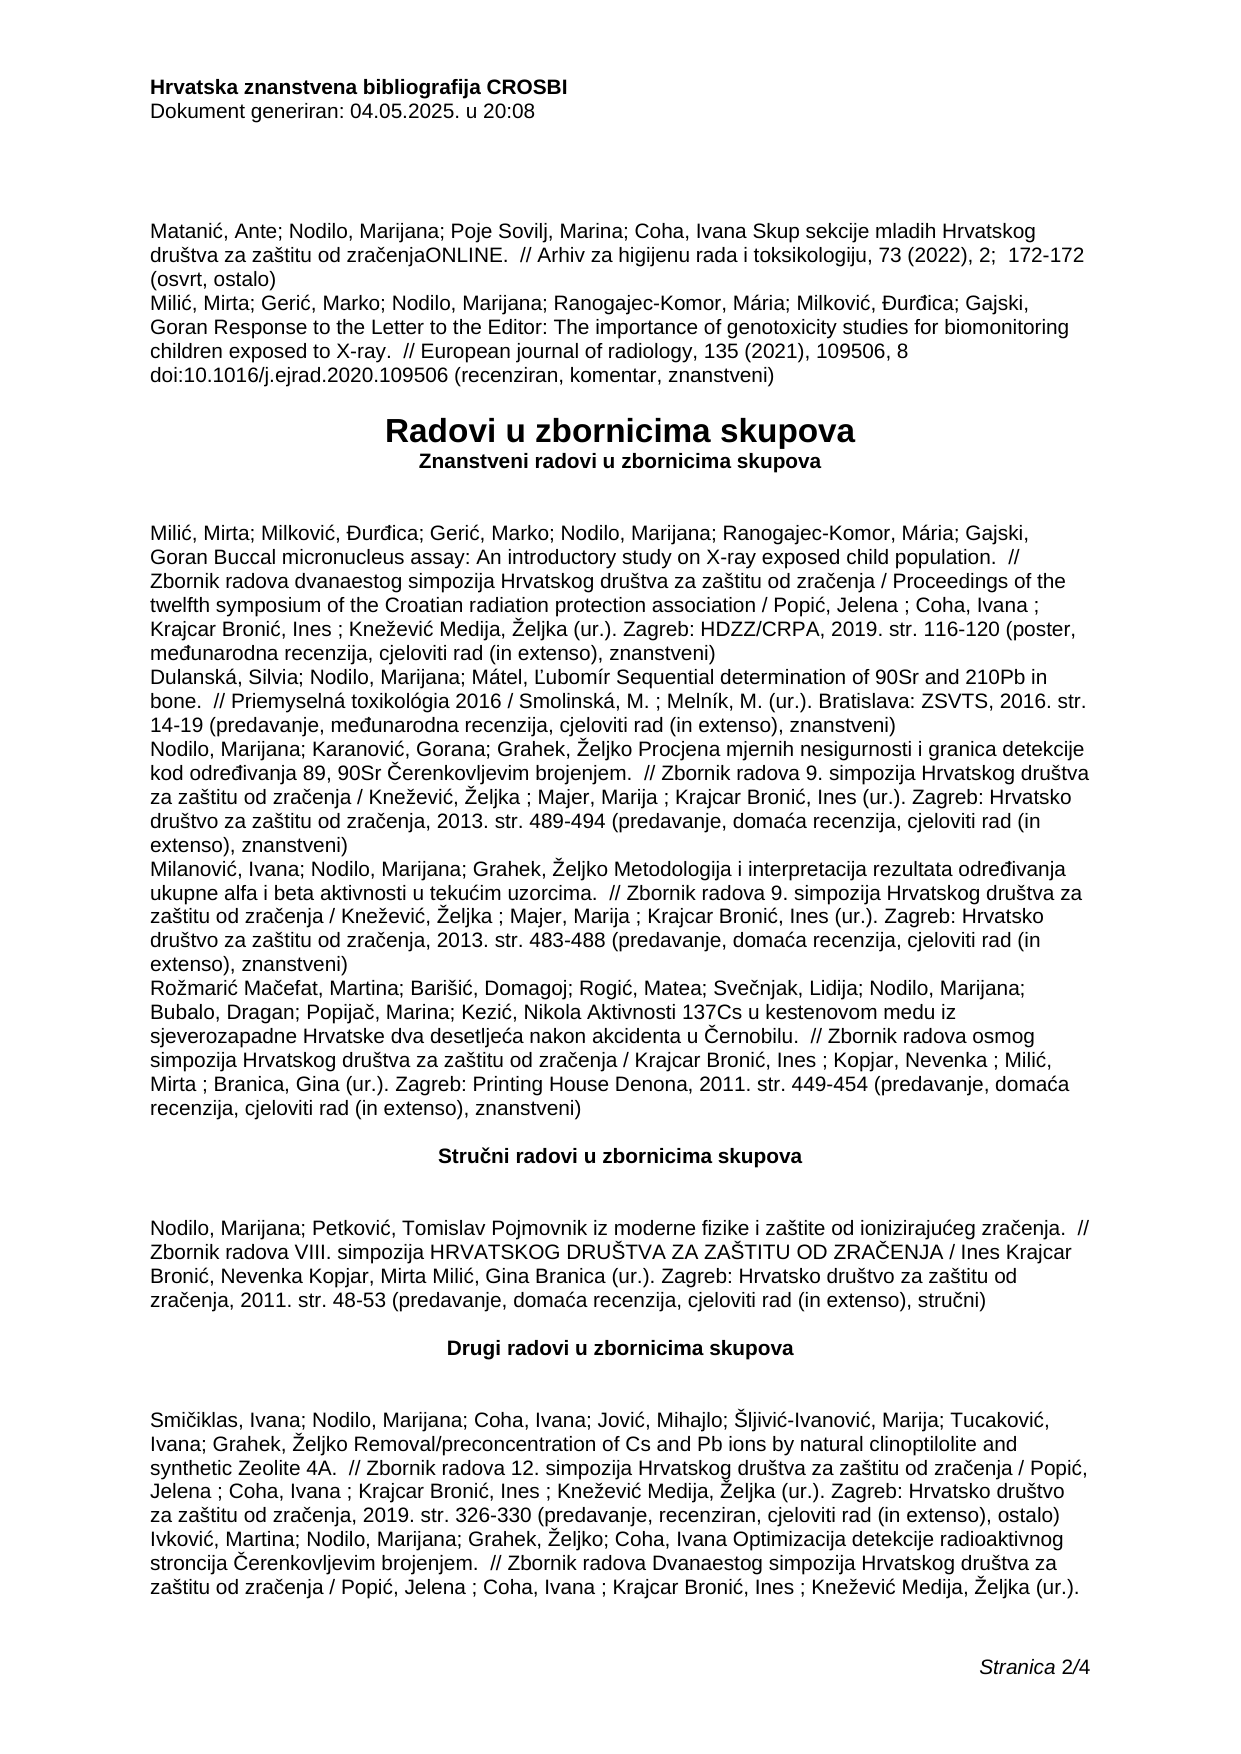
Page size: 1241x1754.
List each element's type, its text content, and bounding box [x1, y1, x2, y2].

text Nodilo, Marijana; Petković, Tomislav [150, 1216, 1090, 1312]
text Milić, Mirta; Gerić, Marko; Nodilo, Marijana; Ranogajec-Komor, Mária; Milković, Đurđica; Gajski, Goran [150, 291, 1090, 387]
text Matanić, Ante; Nodilo, Marijana; Poje Sovilj, Marina; Coha, Ivana [150, 219, 1090, 291]
subtitle Drugi radovi u zbornicima skupova [150, 1336, 1090, 1359]
subtitle Znanstveni radovi u zbornicima skupova [150, 449, 1090, 473]
text Nodilo, Marijana; Karanović, Gorana; Grahek, Željko [150, 737, 1090, 856]
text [150, 1527, 1090, 1599]
text Rožmarić Mačefat, Martina; Barišić, Domagoj; Rogić, Matea; Svečnjak, Lidija; Nodilo, Marijana; Bubalo, Dragan; Popijač, Marina; Kezić, Nikola [150, 976, 1090, 1120]
text Milić, Mirta; Milković, Đurđica; Gerić, Marko; Nodilo, Marijana; Ranogajec-Komor, Mária; Gajski, Goran [150, 521, 1090, 665]
subtitle Radovi u zbornicima skupova [150, 411, 1090, 449]
text Smičiklas, Ivana; Nodilo, Marijana; Coha, Ivana; Jović, Mihajlo; Šljivić-Ivanović, Marija; Tucaković, Ivana; Grahek, Željko [150, 1407, 1090, 1527]
subtitle Stručni radovi u zbornicima skupova [150, 1144, 1090, 1168]
text Dulanská, Silvia; Nodilo, Marijana; Mátel, Ľubomír [150, 665, 1090, 737]
text Milanović, Ivana; Nodilo, Marijana; Grahek, Željko [150, 856, 1090, 976]
